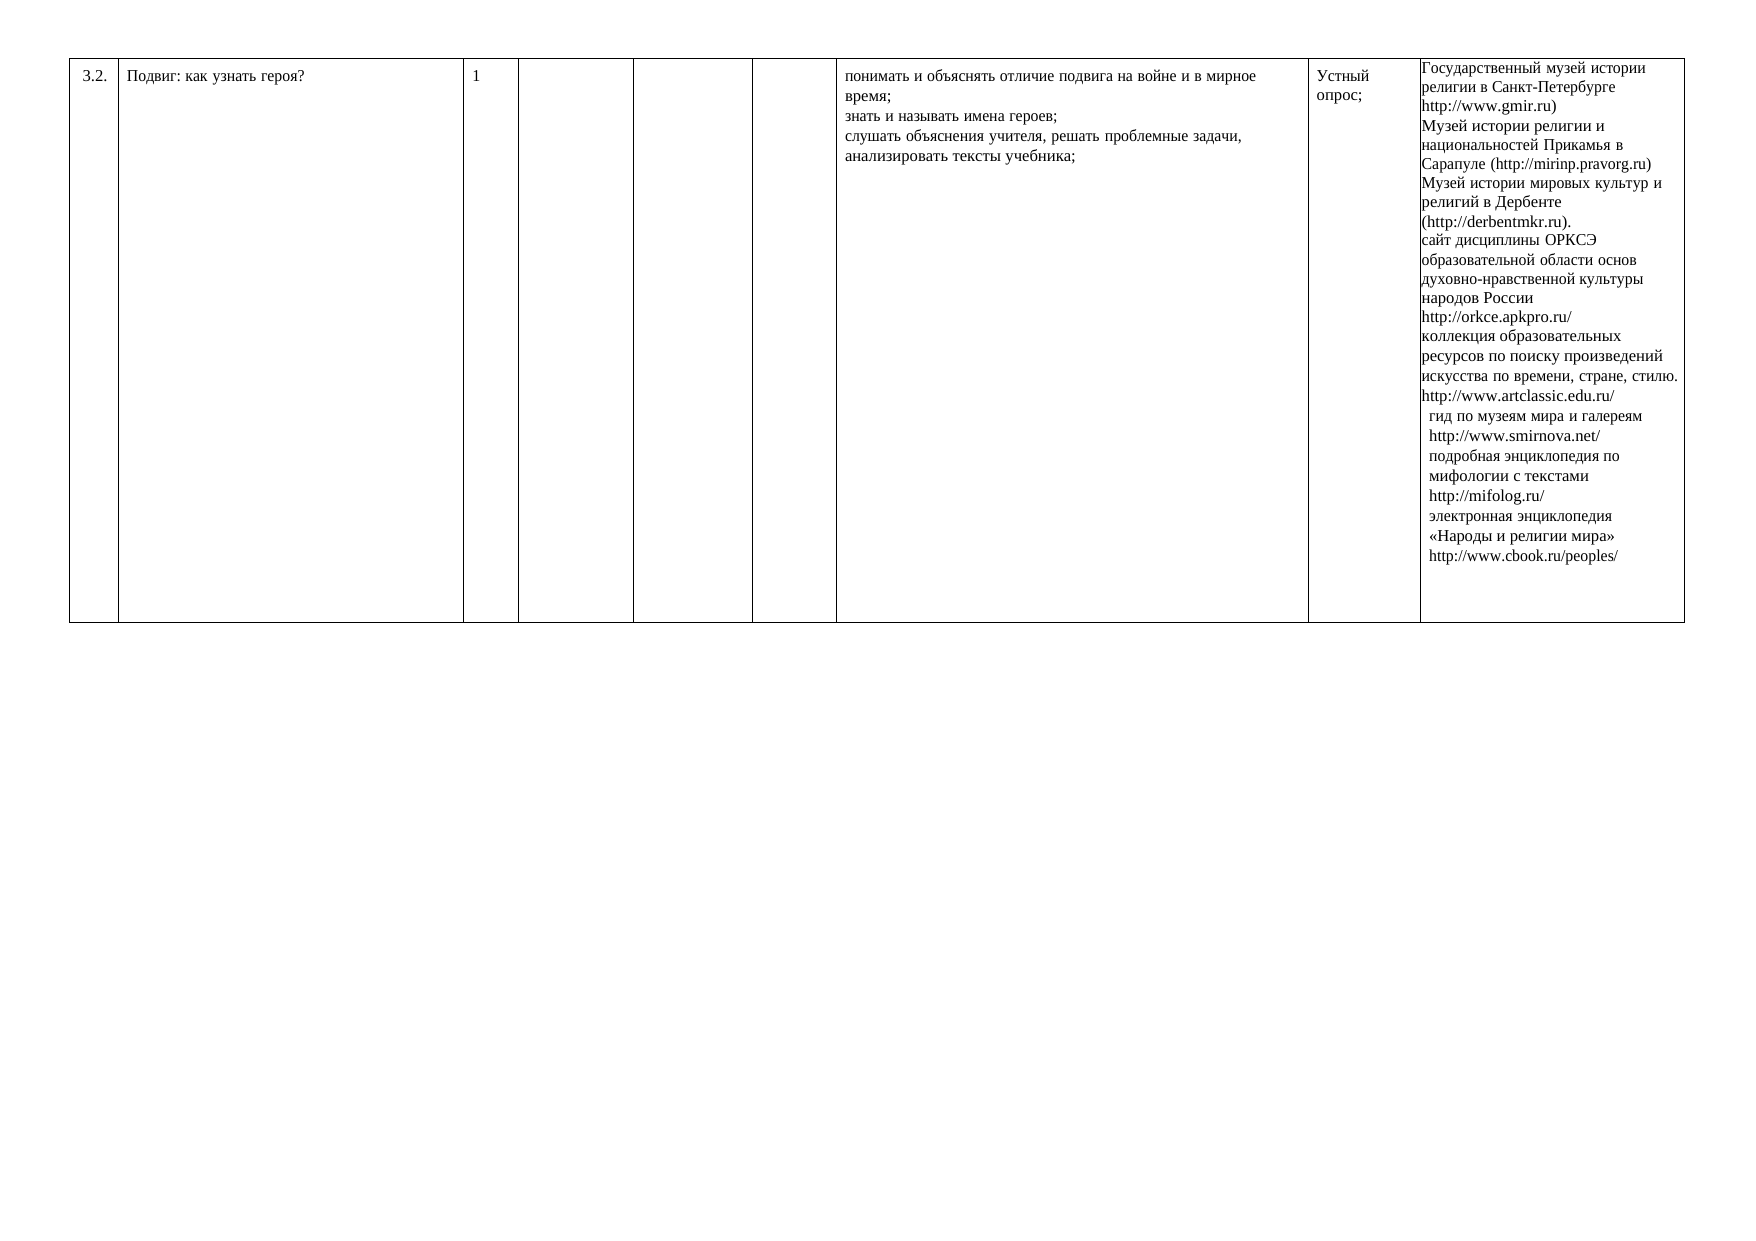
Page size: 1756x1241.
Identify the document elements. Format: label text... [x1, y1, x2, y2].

table_header [634, 59, 752, 622]
table_header [519, 59, 633, 622]
table_header понимать и объяснять отличие подвига на войне и в мирное время; знать и называть имена героев; слушать объяснения учителя, решать проблемные задачи, анализировать тексты учебника; [837, 59, 1308, 622]
table_header [753, 59, 836, 622]
table_header 3.2. [70, 59, 118, 622]
table_header 1 [464, 59, 518, 622]
table_header Государственный музей истории религии в Санкт-Петербурге http://www.gmir.ru) Музей истории религии и национальностей Прикамья в Сарапуле (http://mirinp.pravorg.ru) Музей истории мировых культур и религий в Дербенте (http://derbentmkr.ru). сайт дисциплины ОРКСЭ образовательной области основ духовно-нравственной культуры народов России http://orkce.apkpro.ru/ коллекция образовательных ресурсов по поиску произведений искусства по времени, стране, стилю. http://www.artclassic.edu.ru/ гид по музеям мира и галереям http://www.smirnova.net/ подробная энциклопедия по мифологии с текстами http://mifolog.ru/ электронная энциклопедия «Народы и религии мира» http://www.cbook.ru/peoples/ [1421, 59, 1684, 622]
table_header Подвиг: как узнать героя? [119, 59, 463, 622]
table_header Устный опрос; [1309, 59, 1420, 622]
